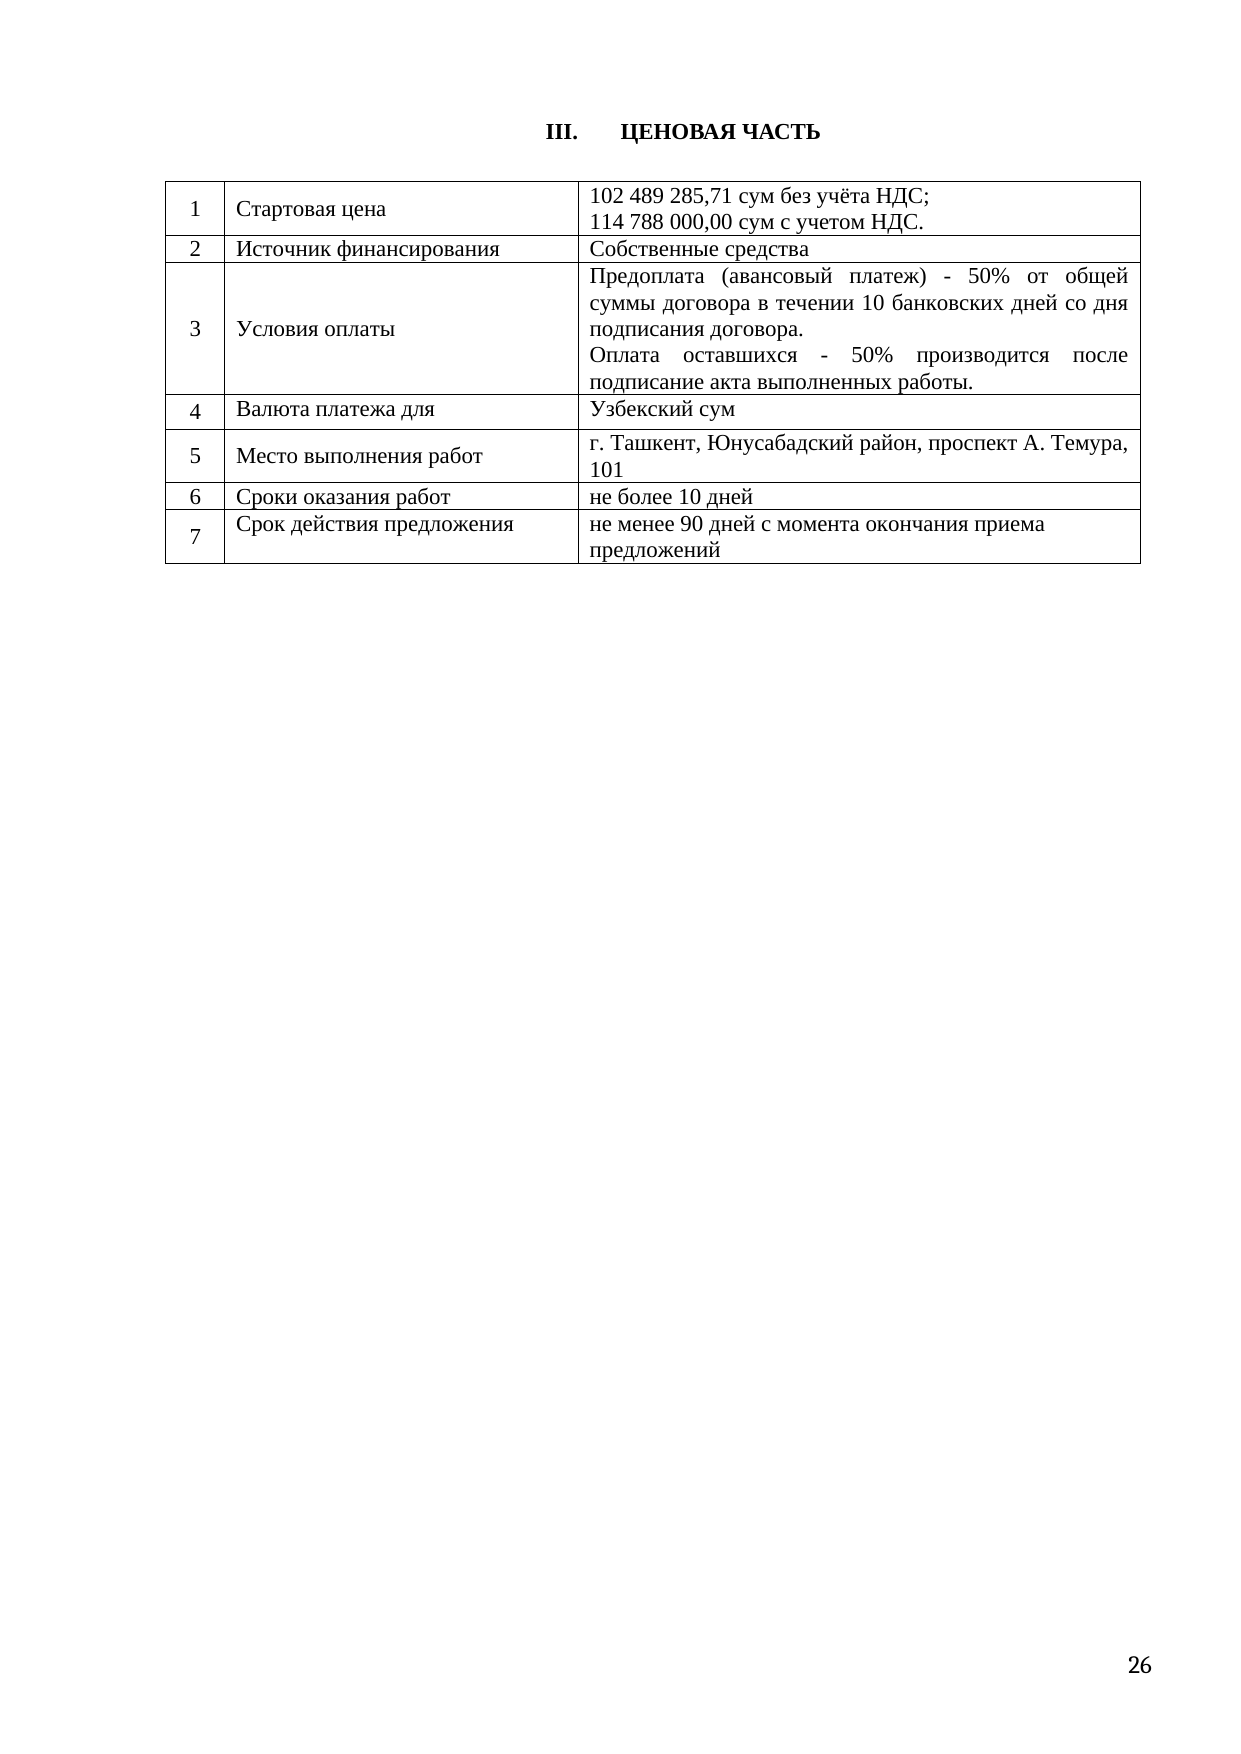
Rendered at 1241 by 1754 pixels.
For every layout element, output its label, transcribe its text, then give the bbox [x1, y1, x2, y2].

table_cell 3 [166, 263, 224, 394]
title ЦЕНОВАЯ ЧАСТЬ [215, 118, 1152, 144]
table_cell Место выполнения работ [225, 430, 578, 482]
table_cell 2 [166, 236, 224, 262]
table_cell Предоплата (авансовый платеж) - 50% от общей суммы договора в течении 10 банковских дней со дня подписания договора. Оплата оставшихся - 50% производится после подписание акта выполненных работы. [579, 263, 1140, 394]
table_header Стартовая цена [225, 182, 578, 234]
table_header 1 [166, 182, 224, 234]
table_cell 7 [166, 510, 224, 562]
table_cell 5 [166, 430, 224, 482]
table_cell Источник финансирования [225, 236, 578, 262]
table_cell не менее 90 дней с момента окончания приема предложений [579, 510, 1140, 562]
table_cell 6 [166, 483, 224, 509]
table_cell Собственные средства [579, 236, 1140, 262]
table_cell Сроки оказания работ [225, 483, 578, 509]
table_cell Срок действия предложения [225, 510, 578, 562]
table_header 102 489 285,71 сум без учёта НДС; 114 788 000,00 сум с учетом НДС. [579, 182, 1140, 234]
table_cell Условия оплаты [225, 263, 578, 394]
table_cell 4 [166, 395, 224, 428]
table_cell г. Ташкент, Юнусабадский район, проспект А. Темура, 101 [579, 430, 1140, 482]
table_cell не более 10 дней [579, 483, 1140, 509]
table_cell Узбекский сум [579, 395, 1140, 428]
table_cell Валюта платежа для [225, 395, 578, 428]
